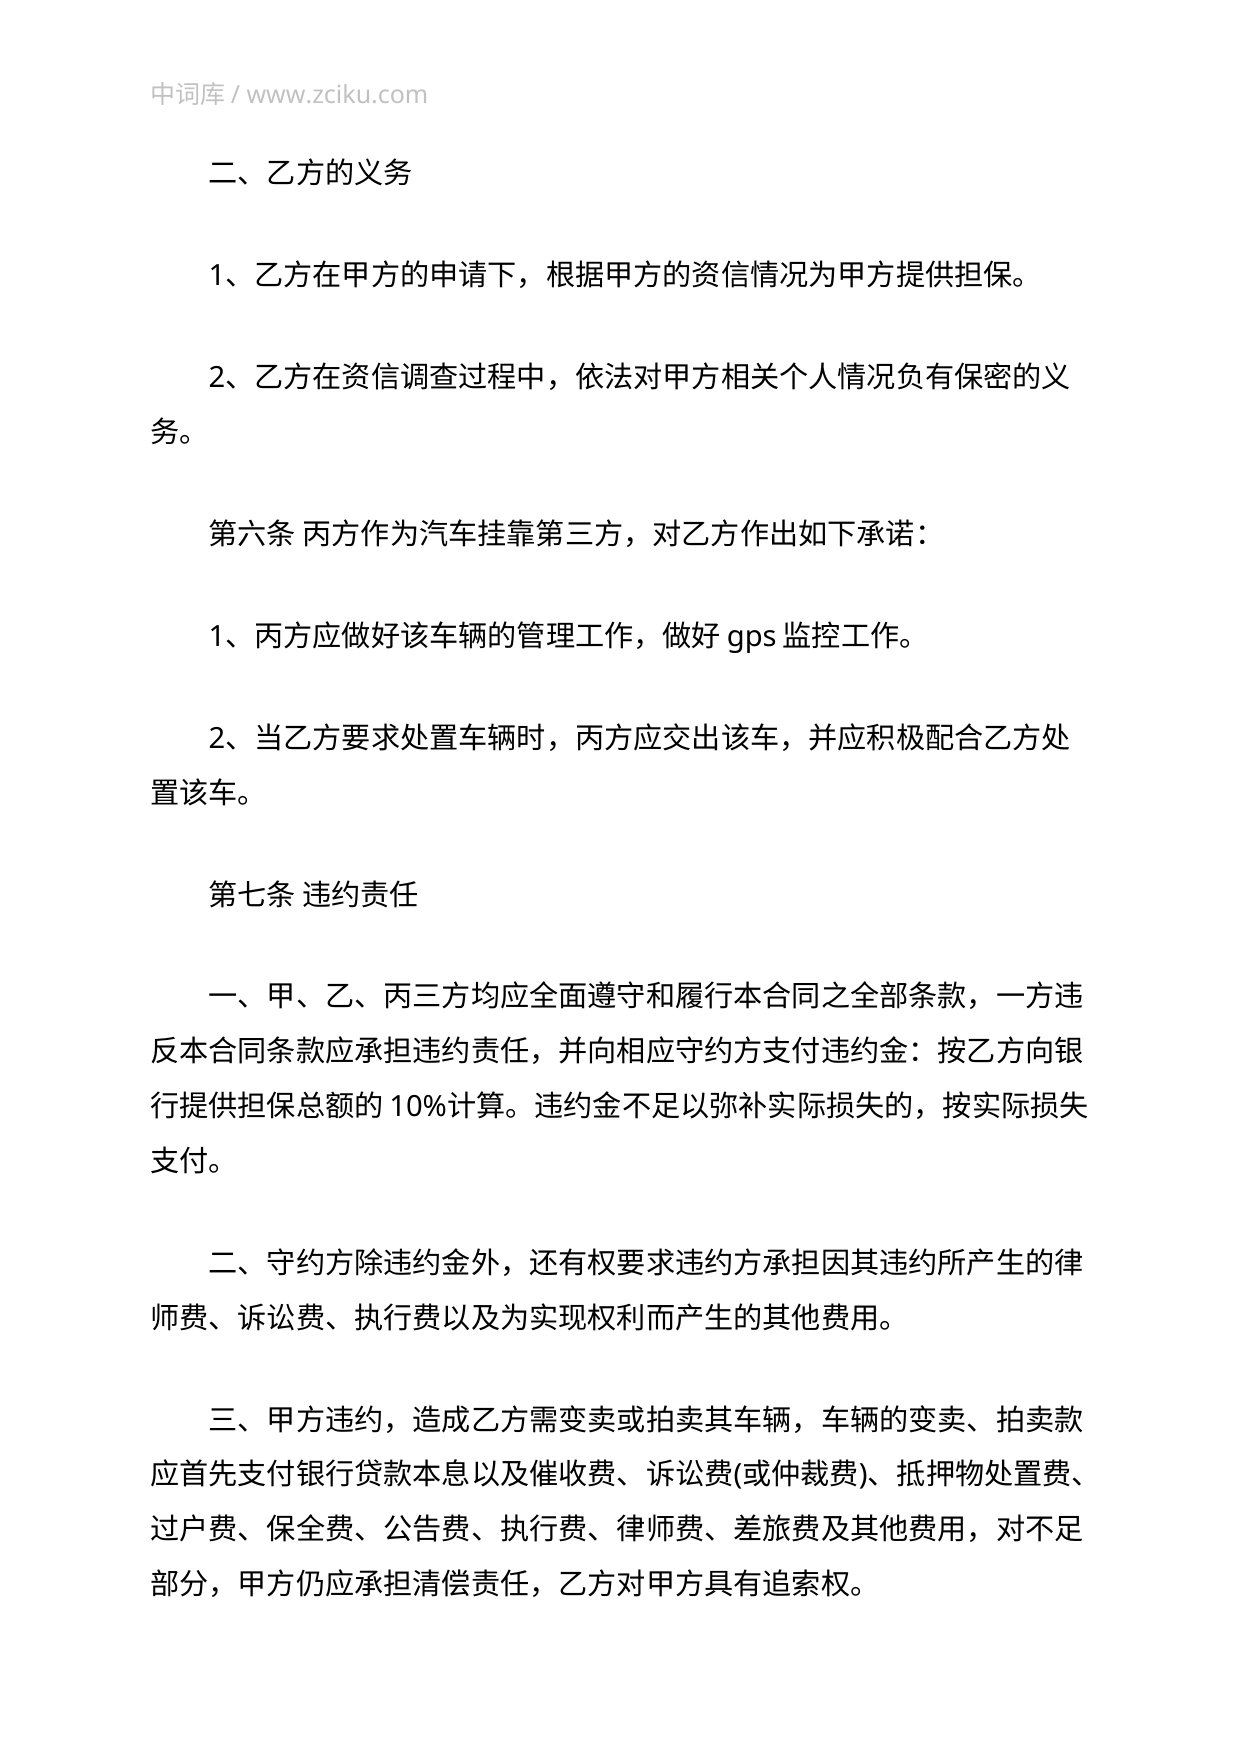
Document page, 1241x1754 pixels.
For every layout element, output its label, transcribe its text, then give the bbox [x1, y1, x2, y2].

text 三、甲方违约，造成乙方需变卖或拍卖其车辆，车辆的变卖、拍卖款应首先支付银行贷款本息以及催收费、诉讼费(或仲裁费)、抵押物处置费、过户费、保全费、公告费、执行费、律师费、差旅费及其他费用，对不足部分，甲方仍应承担清偿责任，乙方对甲方具有追索权。 [150, 1396, 1090, 1603]
text 1、乙方在甲方的申请下，根据甲方的资信情况为甲方提供担保。 [150, 252, 1090, 294]
text 第七条 违约责任 [150, 871, 1090, 913]
text 2、乙方在资信调查过程中，依法对甲方相关个人情况负有保密的义务。 [150, 354, 1090, 451]
text 一、甲、乙、丙三方均应全面遵守和履行本合同之全部条款，一方违反本合同条款应承担违约责任，并向相应守约方支付违约金：按乙方向银行提供担保总额的10%计算。违约金不足以弥补实际损失的，按实际损失支付。 [150, 973, 1090, 1180]
text 第六条 丙方作为汽车挂靠第三方，对乙方作出如下承诺： [150, 511, 1090, 553]
text 二、乙方的义务 [150, 150, 1090, 192]
text 2、当乙方要求处置车辆时，丙方应交出该车，并应积极配合乙方处置该车。 [150, 714, 1090, 812]
text 二、守约方除违约金外，还有权要求违约方承担因其违约所产生的律师费、诉讼费、执行费以及为实现权利而产生的其他费用。 [150, 1239, 1090, 1337]
text 1、丙方应做好该车辆的管理工作，做好gps监控工作。 [150, 612, 1090, 655]
